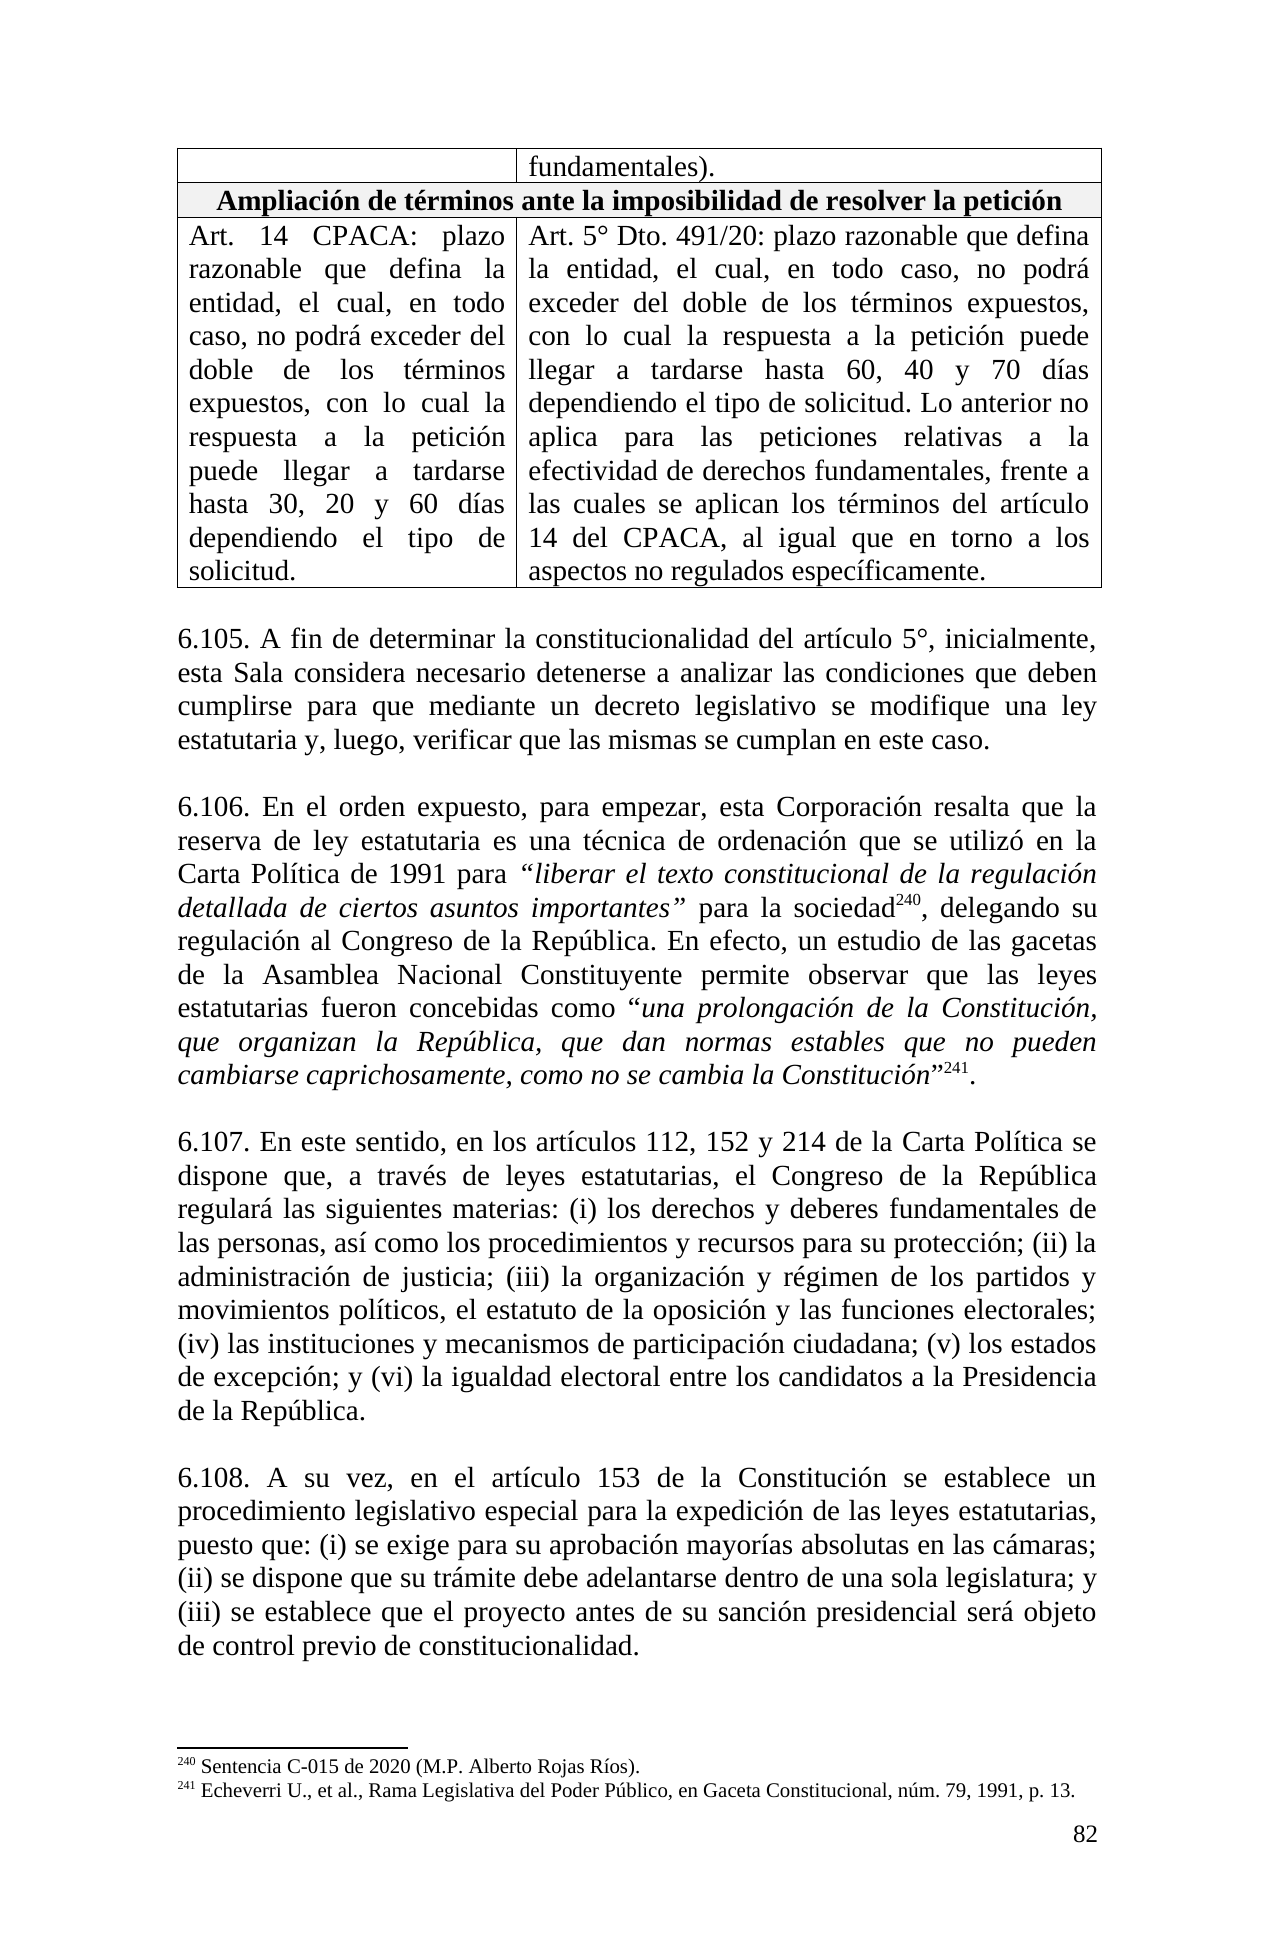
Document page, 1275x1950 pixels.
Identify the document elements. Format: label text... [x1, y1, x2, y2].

text 6.107. En este sentido, en los artículos 112, 152 y 214 de la Carta Política se dispone que, a través de leyes estatutarias, el Congreso de la República regulará las siguientes materias: (i) los derechos y deberes fundamentales de las personas, así como los procedimientos y recursos para su protección; (ii) la administración de justicia; (iii) la organización y régimen de los partidos y movimientos políticos, el estatuto de la oposición y las funciones electorales; (iv) las instituciones y mecanismos de participación ciudadana; (v) los estados de excepción; y (vi) la igualdad electoral entre los candidatos a la Presidencia de la República. [177, 1124, 1098, 1426]
table_cell Art. 14 CPACA: plazo razonable que defina la entidad, el cual, en todo caso, no podrá exceder del doble de los términos expuestos, con lo cual la respuesta a la petición puede llegar a tardarse hasta 30, 20 y 60 días dependiendo el tipo de solicitud. [178, 218, 516, 587]
table_cell Art. 5° Dto. 491/20: plazo razonable que defina la entidad, el cual, en todo caso, no podrá exceder del doble de los términos expuestos, con lo cual la respuesta a la petición puede llegar a tardarse hasta 60, 40 y 70 días dependiendo el tipo de solicitud. Lo anterior no aplica para las peticiones relativas a la efectividad de derechos fundamentales, frente a las cuales se aplican los términos del artículo 14 del CPACA, al igual que en torno a los aspectos no regulados específicamente. [517, 218, 1101, 587]
text 6.108. A su vez, en el artículo 153 de la Constitución se establece un procedimiento legislativo especial para la expedición de las leyes estatutarias, puesto que: (i) se exige para su aprobación mayorías absolutas en las cámaras; (ii) se dispone que su trámite debe adelantarse dentro de una sola legislatura; y (iii) se establece que el proyecto antes de su sanción presidencial será objeto de control previo de constitucionalidad. [177, 1460, 1098, 1661]
text 6.106. En el orden expuesto, para empezar, esta Corporación resalta que la reserva de ley estatutaria es una técnica de ordenación que se utilizó en la Carta Política de 1991 para “liberar el texto constitucional de la regulación detallada de ciertos asuntos importantes” para la sociedad, delegando su regulación al Congreso de la República. En efecto, un estudio de las gacetas de la Asamblea Nacional Constituyente permite observar que las leyes estatutarias fueron concebidas como “una prolongación de la Constitución, que organizan la República, que dan normas estables que no pueden cambiarse caprichosamente, como no se cambia la Constitución”. [177, 789, 1098, 1091]
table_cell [517, 149, 1101, 182]
text 6.105. A fin de determinar la constitucionalidad del artículo 5°, inicialmente, esta Sala considera necesario detenerse a analizar las condiciones que deben cumplirse para que mediante un decreto legislativo se modifique una ley estatutaria y, luego, verificar que las mismas se cumplan en este caso. [177, 621, 1098, 756]
table_cell Ampliación de términos ante la imposibilidad de resolver la petición [178, 183, 1101, 217]
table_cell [178, 149, 516, 182]
